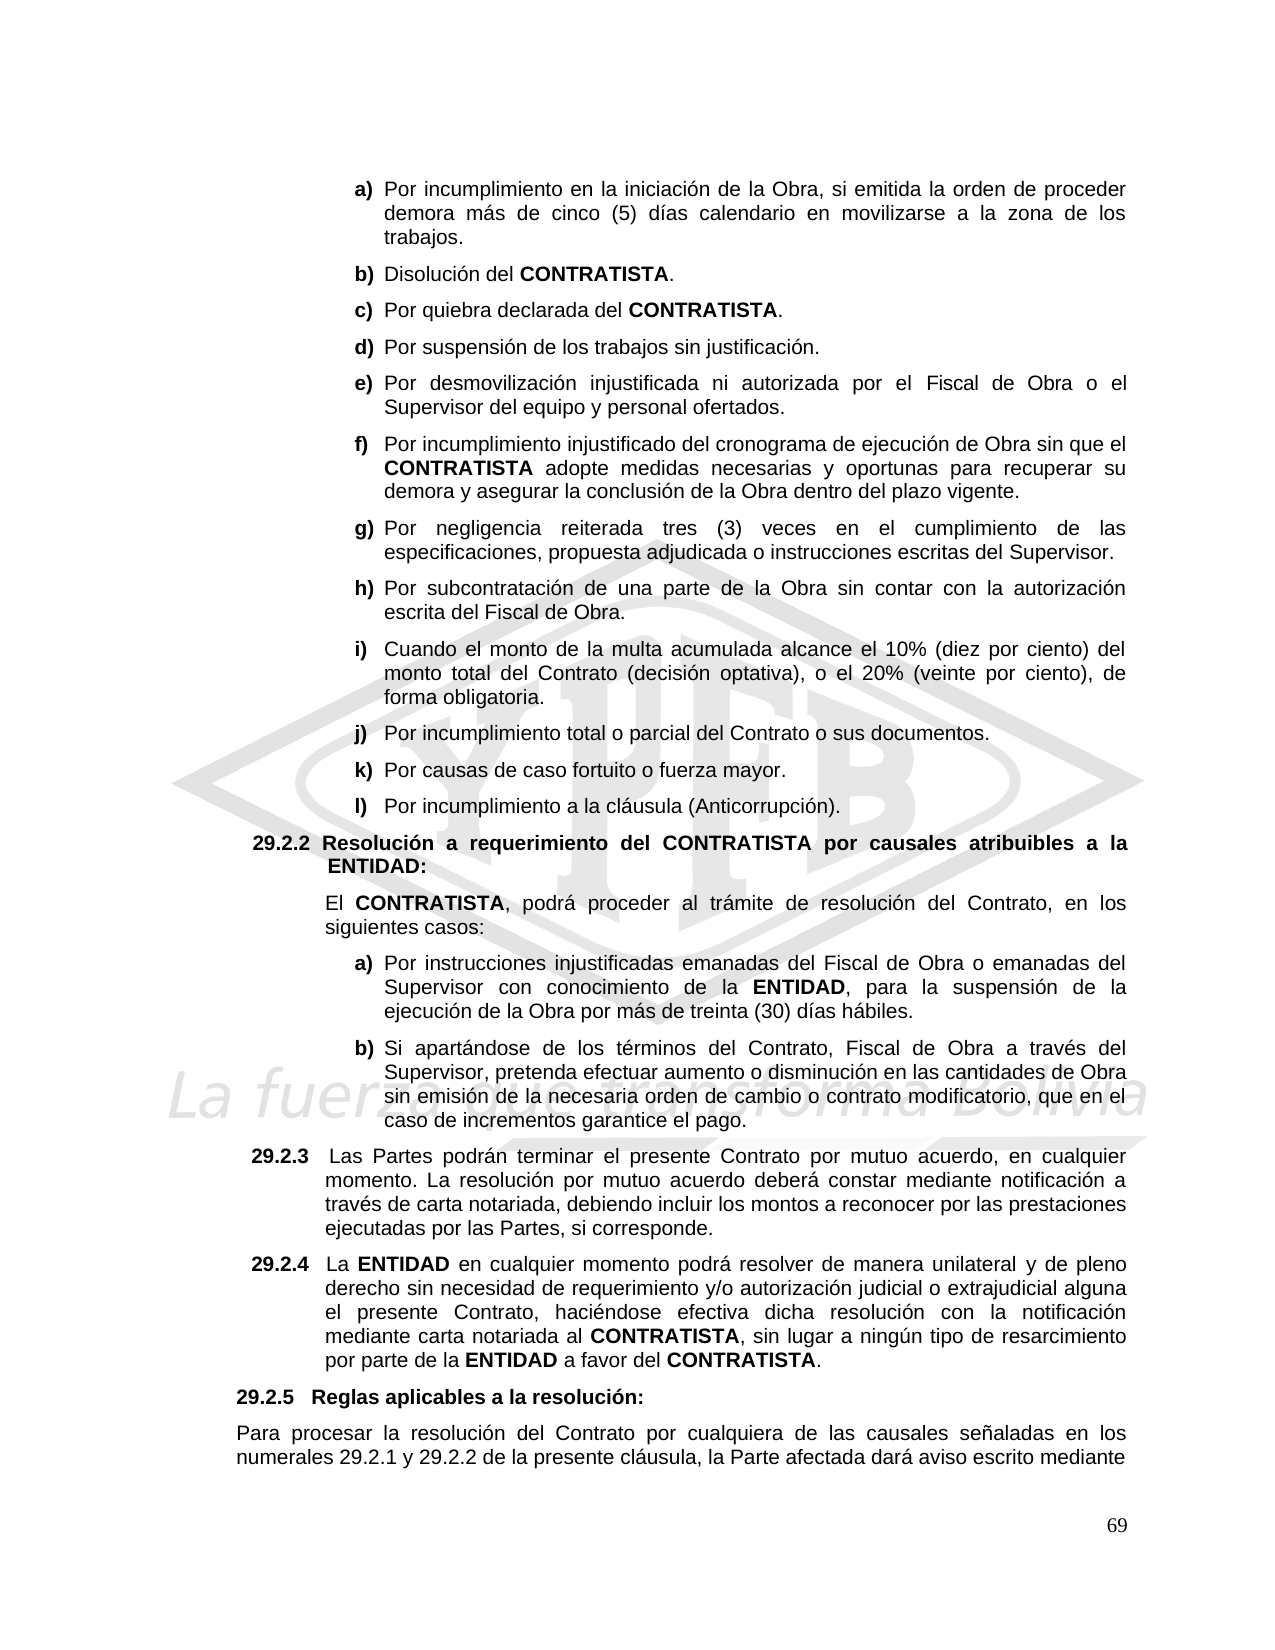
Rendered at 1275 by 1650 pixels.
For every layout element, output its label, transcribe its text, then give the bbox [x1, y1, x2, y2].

list Cuando el monto de la multa acumulada alcance el 10% (diez por ciento) del monto total del Contrato (decisión optativa), o el 20% (veinte por ciento), de forma obligatoria. [354, 637, 1127, 708]
list Por negligencia reiterada tres (3) veces en el cumplimiento de las especificaciones, propuesta adjudicada o instrucciones escritas del Supervisor. [354, 516, 1127, 564]
list Por subcontratación de una parte de la Obra sin contar con la autorización escrita del Fiscal de Obra. [354, 576, 1127, 624]
list Por desmovilización injustificada ni autorizada por el Fiscal de Obra o el Supervisor del equipo y personal ofertados. [354, 371, 1127, 419]
list Si apartándose de los términos del Contrato, Fiscal de Obra a través del Supervisor, pretenda efectuar aumento o disminución en las cantidades de Obra sin emisión de la necesaria orden de cambio o contrato modificatorio, que en el caso de incrementos garantice el pago. [354, 1036, 1127, 1131]
list 29.2.3 Las Partes podrán terminar el presente Contrato por mutuo acuerdo, en cualquier momento. La resolución por mutuo acuerdo deberá constar mediante notificación a través de carta notariada, debiendo incluir los montos a reconocer por las prestaciones ejecutadas por las Partes, si corresponde. [251, 1144, 1127, 1240]
list Por suspensión de los trabajos sin justificación. [354, 334, 1127, 358]
list Por incumplimiento injustificado del cronograma de ejecución de Obra sin que el CONTRATISTA adopte medidas necesarias y oportunas para recuperar su demora y asegurar la conclusión de la Obra dentro del plazo vigente. [354, 431, 1127, 503]
list Reglas aplicables a la resolución: [236, 1384, 1127, 1408]
text 29.2.2 Resolución a requerimiento del CONTRATISTA por causales atribuibles a la ENTIDAD: [252, 830, 1127, 878]
list Por incumplimiento total o parcial del Contrato o sus documentos. [354, 721, 1127, 745]
list Por incumplimiento a la cláusula (Anticorrupción). [354, 794, 1127, 818]
list Por causas de caso fortuito o fuerza mayor. [354, 757, 1127, 781]
list 29.2.4 La ENTIDAD en cualquier momento podrá resolver de manera unilateral y de pleno derecho sin necesidad de requerimiento y/o autorización judicial o extrajudicial alguna el presente Contrato, haciéndose efectiva dicha resolución con la notificación mediante carta notariada al CONTRATISTA, sin lugar a ningún tipo de resarcimiento por parte de la ENTIDAD a favor del CONTRATISTA. [251, 1252, 1127, 1372]
text El CONTRATISTA, podrá proceder al trámite de resolución del Contrato, en los siguientes casos: [325, 891, 1127, 939]
list Por instrucciones injustificadas emanadas del Fiscal de Obra o emanadas del Supervisor con conocimiento de la ENTIDAD, para la suspensión de la ejecución de la Obra por más de treinta (30) días hábiles. [354, 951, 1127, 1023]
list Por quiebra declarada del CONTRATISTA. [354, 298, 1127, 322]
list Por incumplimiento en la iniciación de la Obra, si emitida la orden de proceder demora más de cinco (5) días calendario en movilizarse a la zona de los trabajos. [354, 177, 1127, 249]
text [236, 1421, 1127, 1469]
list Disolución del CONTRATISTA. [354, 262, 1127, 286]
